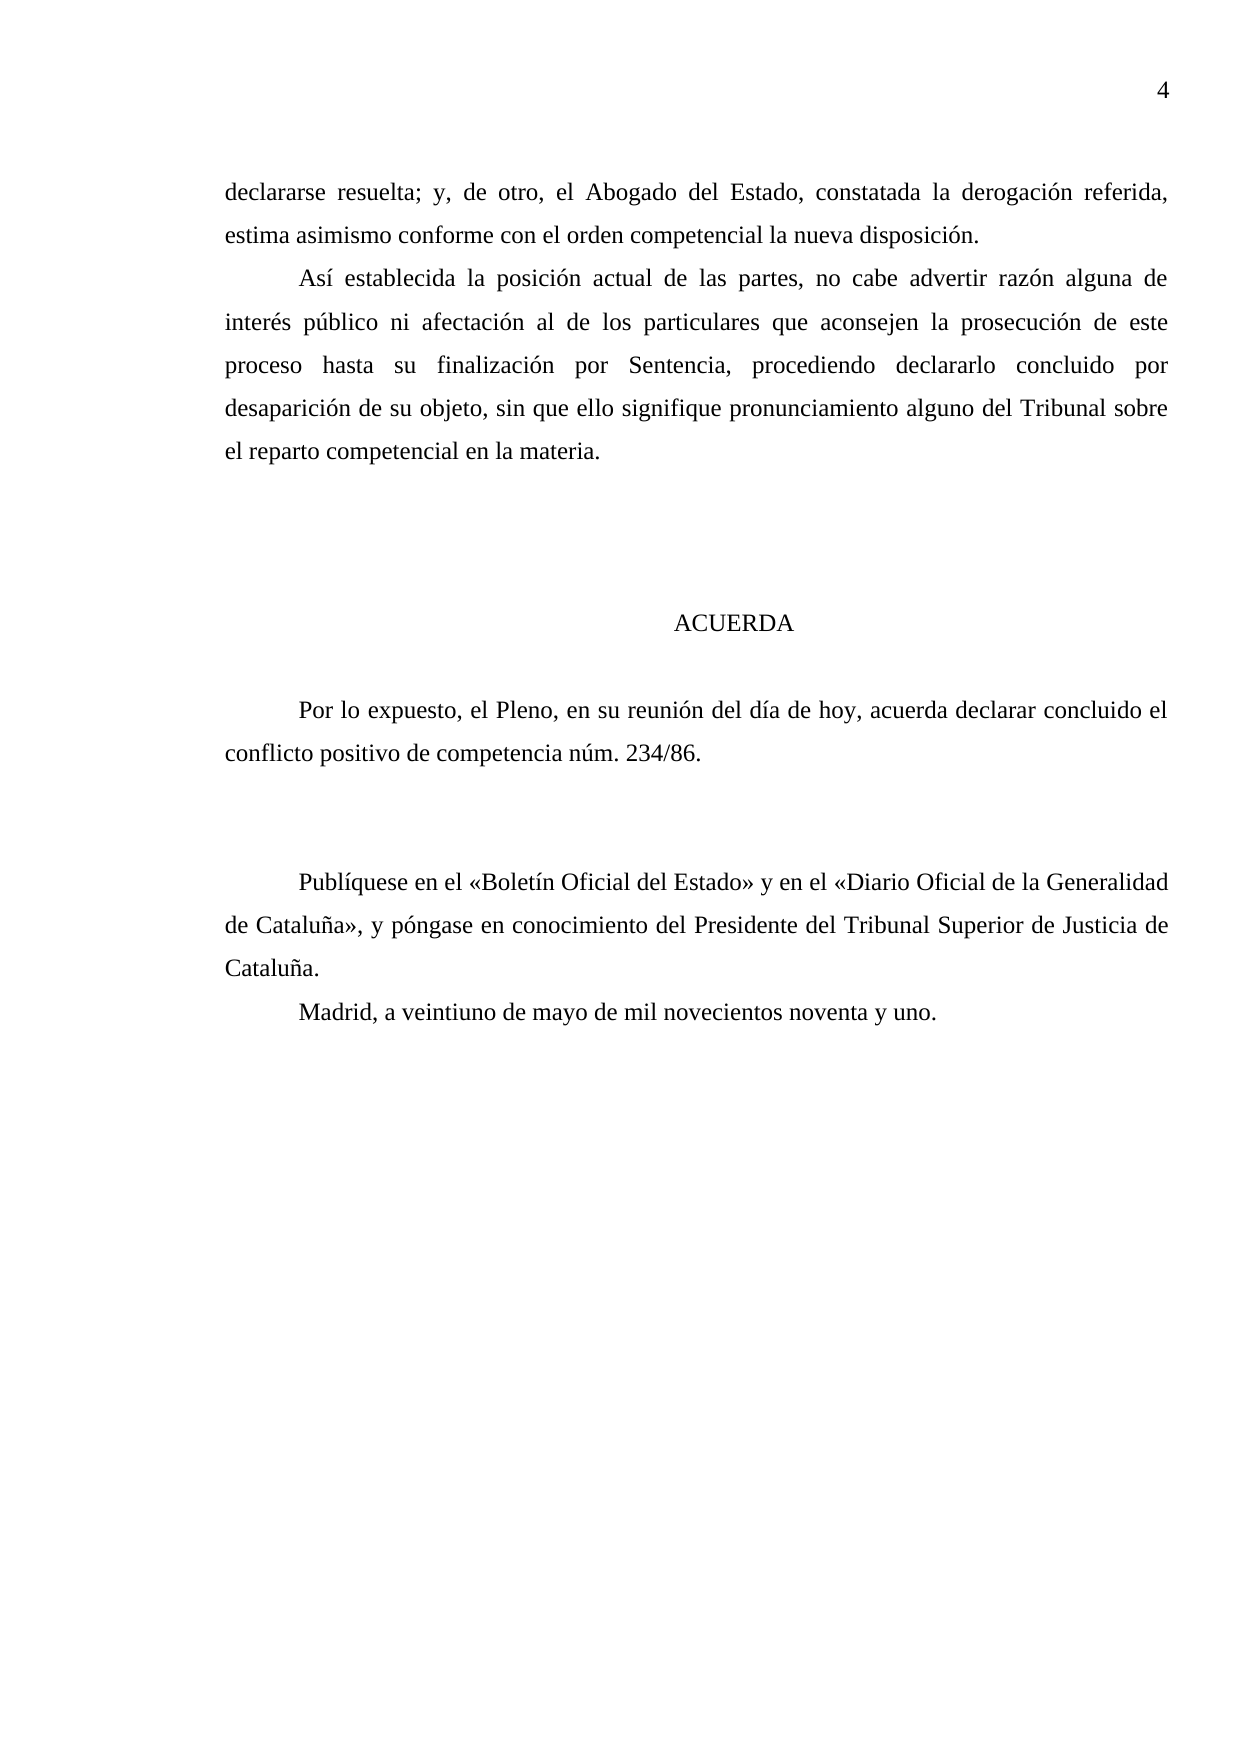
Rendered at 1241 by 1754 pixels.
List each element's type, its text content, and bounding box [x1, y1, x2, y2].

text Publíquese en el «Boletín Oficial del Estado» y en el «Diario Oficial de la Generalidad de Cataluña», y póngase en conocimiento del Presidente del Tribunal Superior de Justicia de Cataluña. [224, 867, 1169, 982]
text Por lo expuesto, el Pleno, en su reunión del día de hoy, acuerda declarar concluido el conflicto positivo de competencia núm. 234/86. [224, 695, 1169, 767]
text Así establecida la posición actual de las partes, no cabe advertir razón alguna de interés público ni afectación al de los particulares que aconsejen la prosecución de este proceso hasta su finalización por Sentencia, procediendo declararlo concluido por desaparición de su objeto, sin que ello signifique pronunciamiento alguno del Tribunal sobre el reparto competencial en la materia. [224, 263, 1169, 465]
text ACUERDA [224, 608, 1169, 637]
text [224, 177, 1169, 249]
text Madrid, a veintiuno de mayo de mil novecientos noventa y uno. [224, 997, 1169, 1025]
